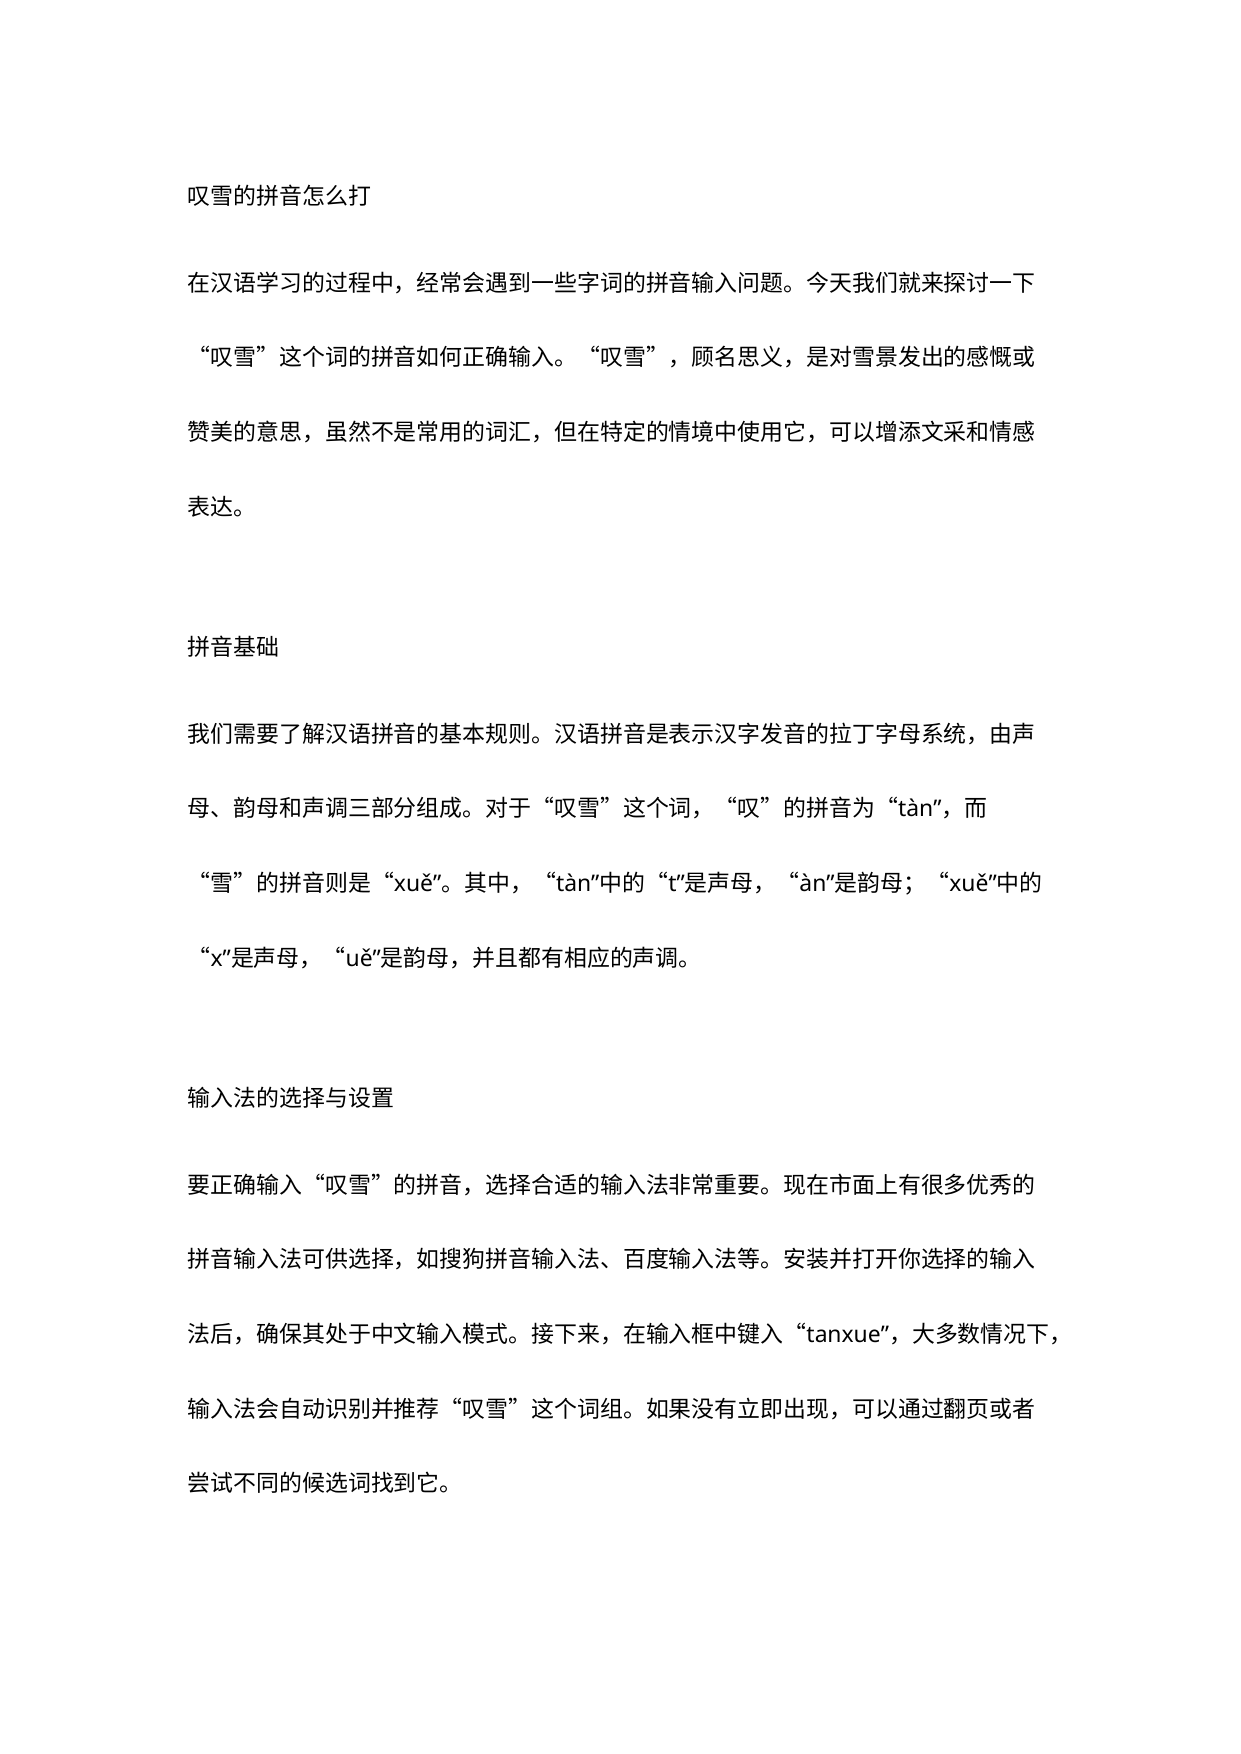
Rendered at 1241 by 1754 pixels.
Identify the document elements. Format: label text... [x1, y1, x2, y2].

text 叹雪的拼音怎么打 [187, 162, 1053, 227]
text 在汉语学习的过程中，经常会遇到一些字词的拼音输入问题。今天我们就来探讨一下“叹雪”这个词的拼音如何正确输入。“叹雪”，顾名思义，是对雪景发出的感慨或赞美的意思，虽然不是常用的词汇，但在特定的情境中使用它，可以增添文采和情感表达。 [187, 248, 1053, 538]
text 输入法的选择与设置 [187, 1064, 1053, 1129]
text 我们需要了解汉语拼音的基本规则。汉语拼音是表示汉字发音的拉丁字母系统，由声母、韵母和声调三部分组成。对于“叹雪”这个词，“叹”的拼音为“tàn”，而“雪”的拼音则是“xuě”。其中，“tàn”中的“t”是声母，“àn”是韵母；“xuě”中的“x”是声母，“uě”是韵母，并且都有相应的声调。 [187, 699, 1053, 989]
text 拼音基础 [187, 613, 1053, 678]
text 要正确输入“叹雪”的拼音，选择合适的输入法非常重要。现在市面上有很多优秀的拼音输入法可供选择，如搜狗拼音输入法、百度输入法等。安装并打开你选择的输入法后，确保其处于中文输入模式。接下来，在输入框中键入“tanxue”，大多数情况下，输入法会自动识别并推荐“叹雪”这个词组。如果没有立即出现，可以通过翻页或者尝试不同的候选词找到它。 [187, 1151, 1053, 1514]
